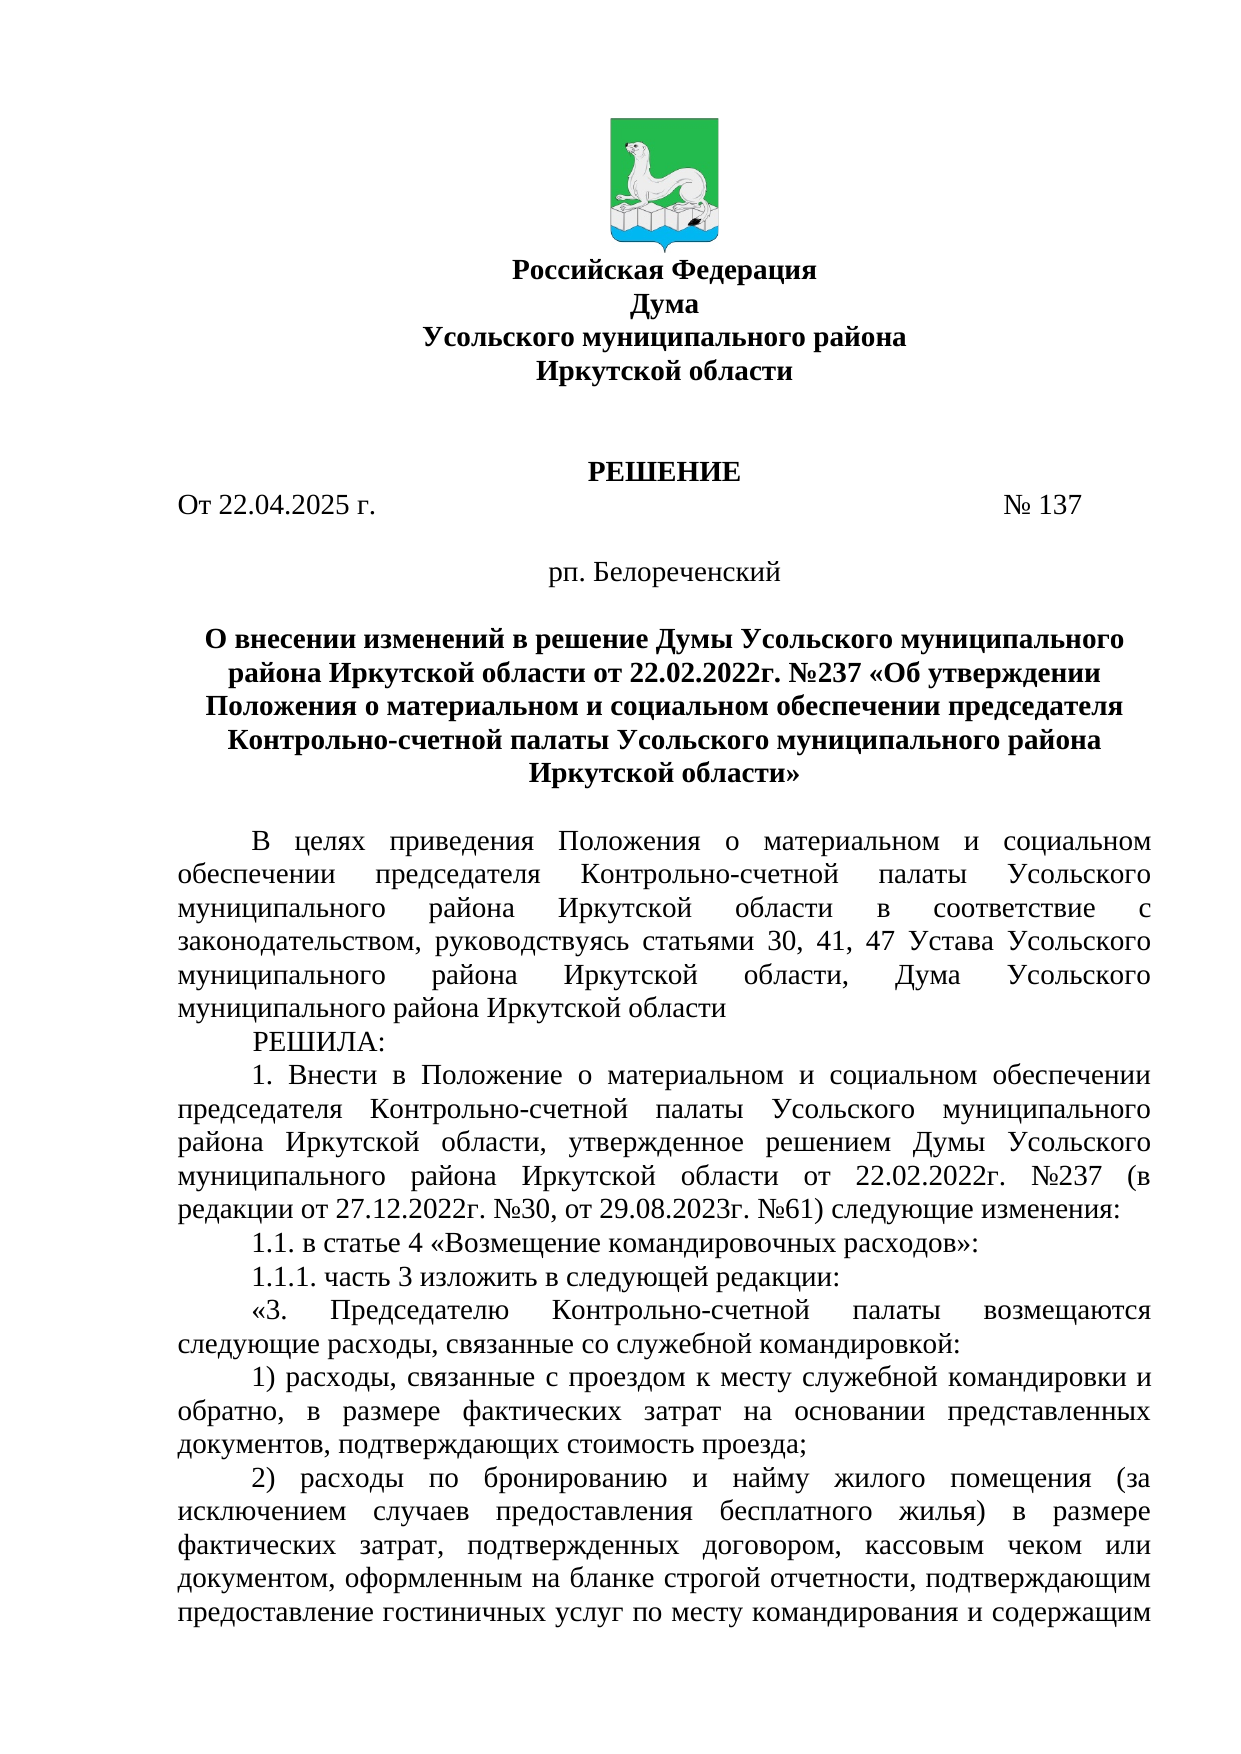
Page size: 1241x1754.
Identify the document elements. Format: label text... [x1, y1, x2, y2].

text 1.1. в статье 4 «Возмещение командировочных расходов»: [177, 1225, 1152, 1259]
picture [610, 118, 719, 253]
text Российская Федерация [177, 252, 1152, 286]
text 1. Внести в Положение о материальном и социальном обеспечении председателя Контрольно-счетной палаты Усольского муниципального района Иркутской области, утвержденное решением Думы Усольского муниципального района Иркутской области от 22.02.2022г. №237 (в редакции от 27.12.2022г. №30, от 29.08.2023г. №61) следующие изменения: [177, 1057, 1152, 1225]
text РЕШИЛА: [177, 1024, 1152, 1057]
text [177, 1460, 1152, 1628]
text О внесении изменений в решение Думы Усольского муниципального района Иркутской области от 22.02.2022г. №237 «Об утверждении Положения о материальном и социальном обеспечении председателя Контрольно-счетной палаты Усольского муниципального района Иркутской области» [177, 621, 1152, 789]
text Усольского муниципального района [177, 319, 1152, 353]
text рп. Белореченский [177, 554, 1152, 588]
text От 22.04.2025 г. № 137 [177, 487, 1152, 521]
text В целях приведения Положения о материальном и социальном обеспечении председателя Контрольно-счетной палаты Усольского муниципального района Иркутской области в соответствие с законодательством, руководствуясь статьями 30, 41, 47 Устава Усольского муниципального района Иркутской области, Дума Усольского муниципального района Иркутской области [177, 823, 1152, 1024]
text Дума [177, 286, 1152, 319]
text «3. Председателю Контрольно-счетной палаты возмещаются следующие расходы, связанные со служебной командировкой: [177, 1292, 1152, 1359]
text 1) расходы, связанные с проездом к месту служебной командировки и обратно, в размере фактических затрат на основании представленных документов, подтверждающих стоимость проезда; [177, 1359, 1152, 1460]
text Иркутской области [177, 353, 1152, 387]
text РЕШЕНИЕ [177, 454, 1152, 487]
text 1.1.1. часть 3 изложить в следующей редакции: [177, 1259, 1152, 1292]
